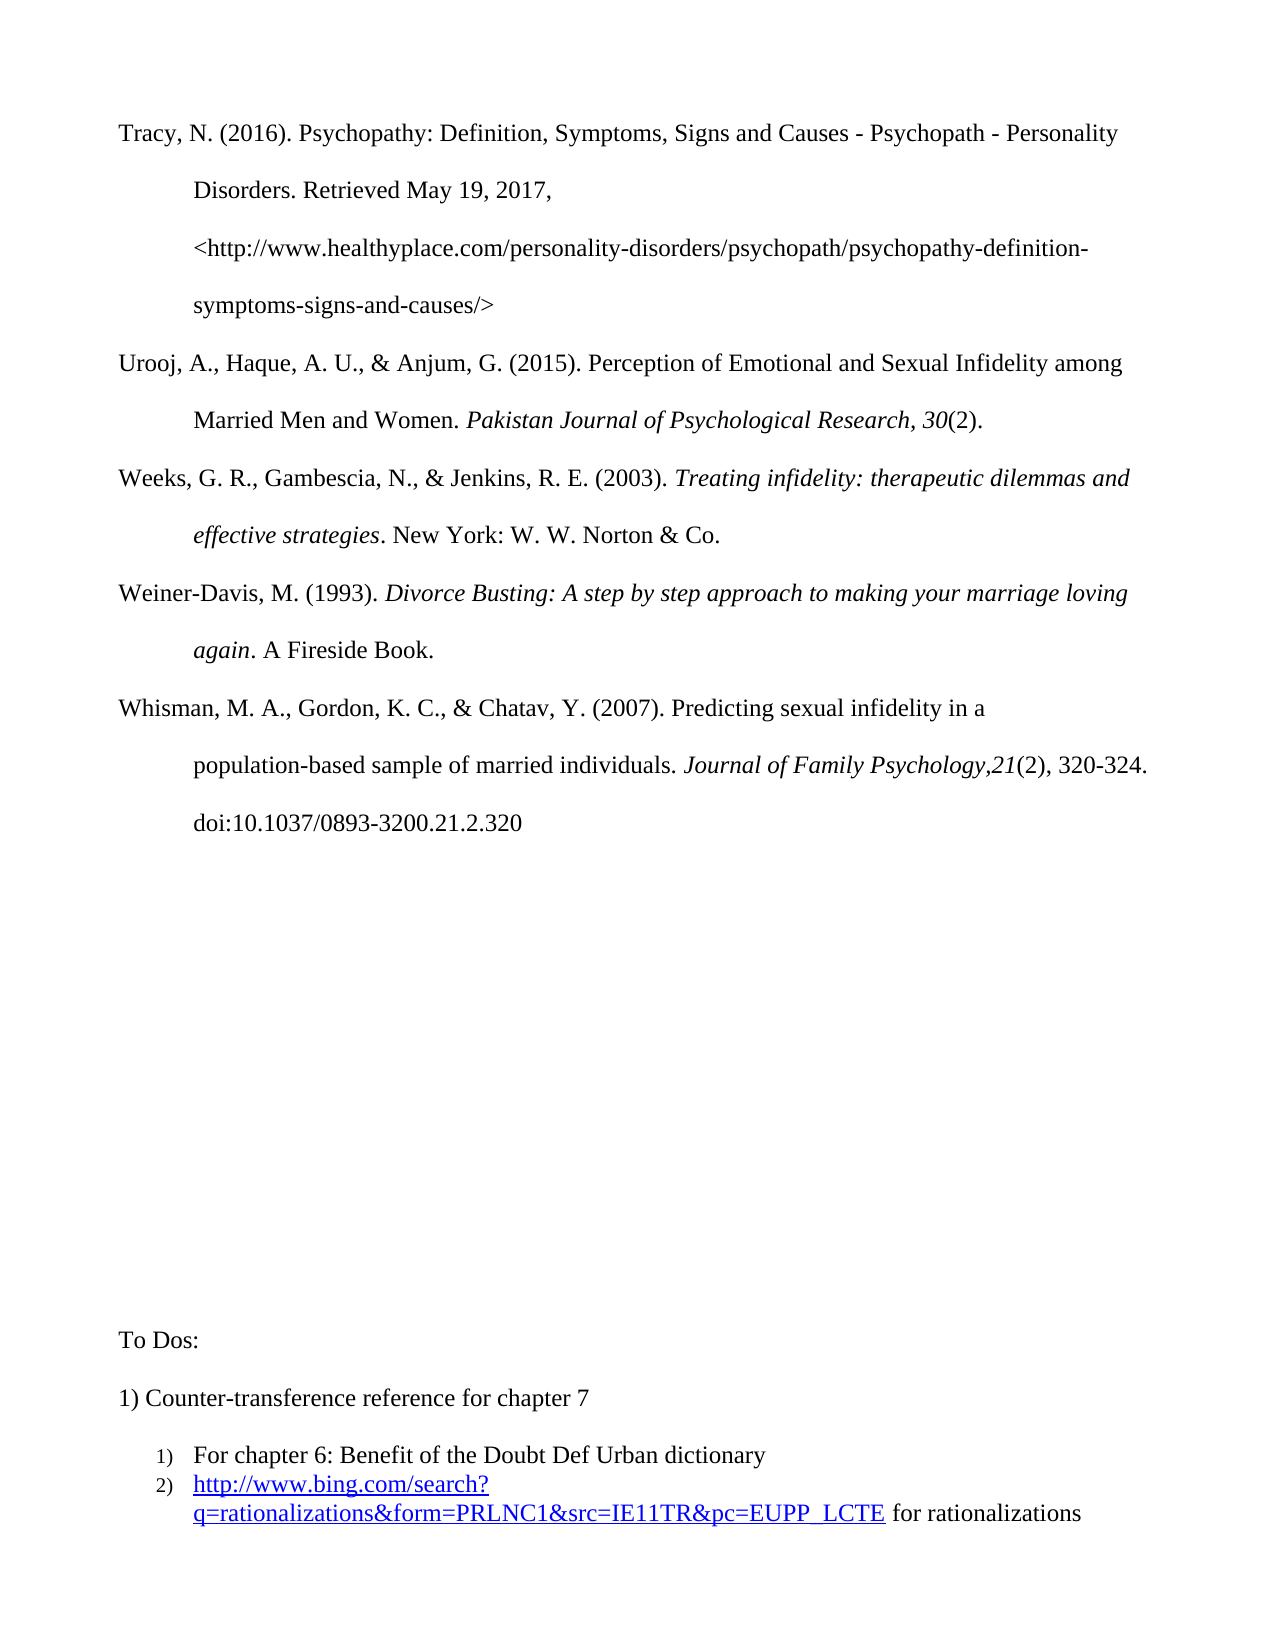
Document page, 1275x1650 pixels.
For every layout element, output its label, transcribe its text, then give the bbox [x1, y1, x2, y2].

text Married Men and Women. Pakistan Journal of Psychological Research, 30(2). [118, 406, 1157, 434]
text Disorders. Retrieved May 19, 2017, [118, 176, 1157, 204]
text population-based sample of married individuals. Journal of Family Psychology,21(2), 320-324. doi:10.1037/0893-3200.21.2.320 [193, 751, 1157, 837]
text Weiner-Davis, M. (1993). Divorce Busting: A step by step approach to making your marriage loving [118, 578, 1157, 607]
text effective strategies. New York: W. W. Norton & Co. [118, 521, 1157, 549]
text To Dos: [118, 1326, 1157, 1354]
list http://www.bing.com/search?q=rationalizations&form=PRLNC1&src=IE11TR&pc=EUPP_LCTE for rationalizations [156, 1469, 1157, 1527]
text Tracy, N. (2016). Psychopathy: Definition, Symptoms, Signs and Causes - Psychopath - Personality [118, 118, 1157, 147]
list For chapter 6: Benefit of the Doubt Def Urban dictionary [156, 1441, 1157, 1469]
text Weeks, G. R., Gambescia, N., & Jenkins, R. E. (2003). Treating infidelity: therapeutic dilemmas and [118, 463, 1157, 492]
text 1) Counter-transference reference for chapter 7 [118, 1383, 1157, 1412]
text Urooj, A., Haque, A. U., & Anjum, G. (2015). Perception of Emotional and Sexual Infidelity among [118, 348, 1157, 377]
text <http://www.healthyplace.com/personality-disorders/psychopath/psychopathy-definition-symptoms-signs-and-causes/> [193, 233, 1157, 319]
text Whisman, M. A., Gordon, K. C., & Chatav, Y. (2007). Predicting sexual infidelity in a [118, 693, 1157, 722]
text again. A Fireside Book. [118, 636, 1157, 664]
